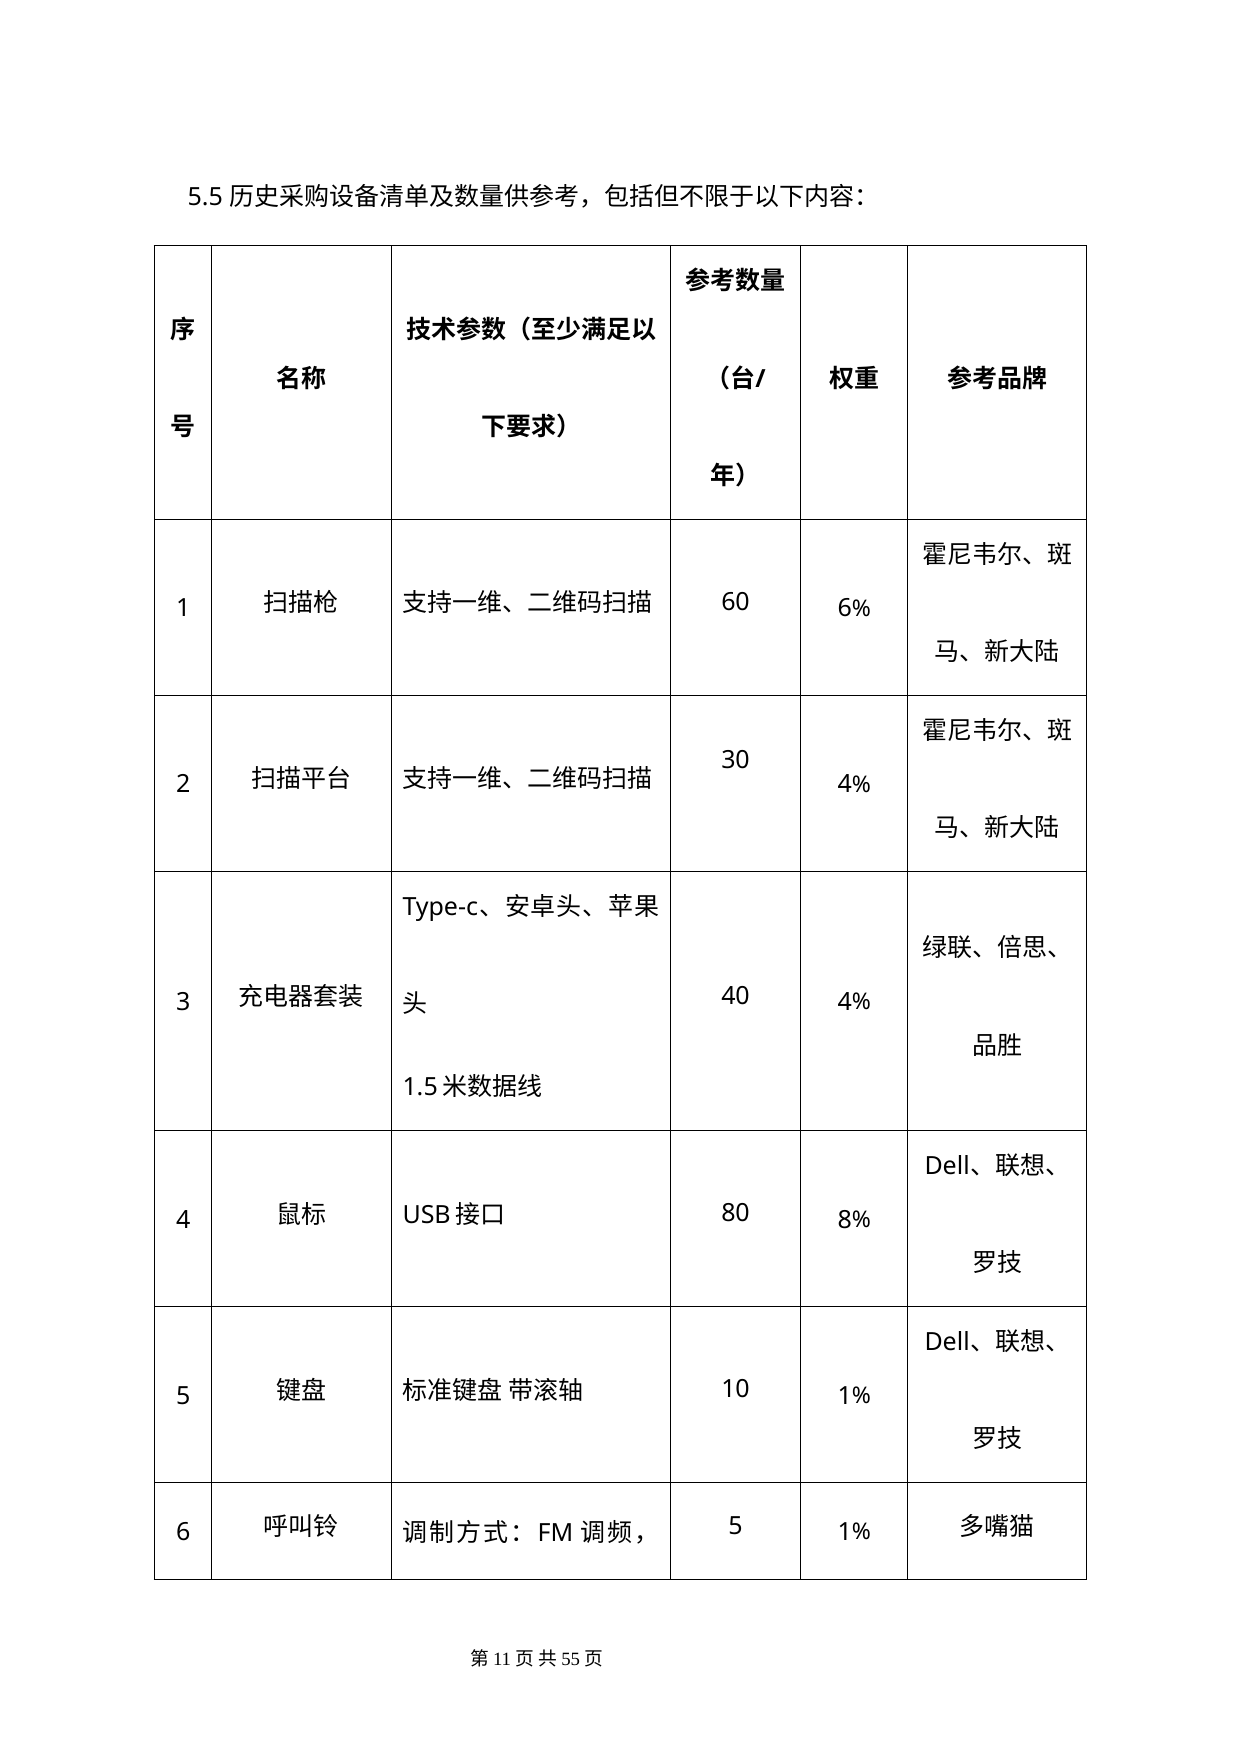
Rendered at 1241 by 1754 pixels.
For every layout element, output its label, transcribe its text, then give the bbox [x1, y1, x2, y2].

table_cell 充电器套装 [212, 872, 391, 1130]
table_header 序号 [155, 246, 211, 519]
table_cell 8% [801, 1131, 907, 1306]
table_cell Dell、联想、罗技 [908, 1131, 1086, 1306]
table_cell Dell、联想、罗技 [908, 1307, 1086, 1482]
table_cell 60 [671, 520, 800, 695]
table_cell Type-c、安卓头、苹果头 1.5米数据线 [392, 872, 670, 1130]
table_cell 扫描枪 [212, 520, 391, 695]
table_cell 5 [671, 1483, 800, 1579]
table_cell 6% [801, 520, 907, 695]
table_header 技术参数（至少满足以下要求） [392, 246, 670, 519]
table_cell 1% [801, 1307, 907, 1482]
table_cell 3 [155, 872, 211, 1130]
table_cell 支持一维、二维码扫描 [392, 696, 670, 871]
table_cell 1% [801, 1483, 907, 1579]
table_header 名称 [212, 246, 391, 519]
table_cell 2 [155, 696, 211, 871]
table_cell 呼叫铃 [212, 1483, 391, 1579]
table_cell 鼠标 [212, 1131, 391, 1306]
table_cell 10 [671, 1307, 800, 1482]
table_cell 40 [671, 872, 800, 1130]
table_cell 80 [671, 1131, 800, 1306]
table_cell 多嘴猫 [908, 1483, 1086, 1579]
table_cell 5 [155, 1307, 211, 1482]
table_cell 支持一维、二维码扫描 [392, 520, 670, 695]
table_cell 键盘 [212, 1307, 391, 1482]
table_cell 4% [801, 872, 907, 1130]
table_cell USB接口 [392, 1131, 670, 1306]
text 5.5 历史采购设备清单及数量供参考，包括但不限于以下内容： [187, 162, 1053, 227]
table_cell 标准键盘 带滚轴 [392, 1307, 670, 1482]
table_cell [392, 1483, 670, 1579]
table_cell 霍尼韦尔、斑马、新大陆 [908, 520, 1086, 695]
table_header 参考数量（台/年） [671, 246, 800, 519]
table_cell 4% [801, 696, 907, 871]
table_cell 6 [155, 1483, 211, 1579]
table_cell 4 [155, 1131, 211, 1306]
table_cell 霍尼韦尔、斑马、新大陆 [908, 696, 1086, 871]
table_cell 1 [155, 520, 211, 695]
table_header 参考品牌 [908, 246, 1086, 519]
table_cell 绿联、倍思、品胜 [908, 872, 1086, 1130]
table_cell 30 [671, 696, 800, 871]
table_cell 扫描平台 [212, 696, 391, 871]
table_header 权重 [801, 246, 907, 519]
